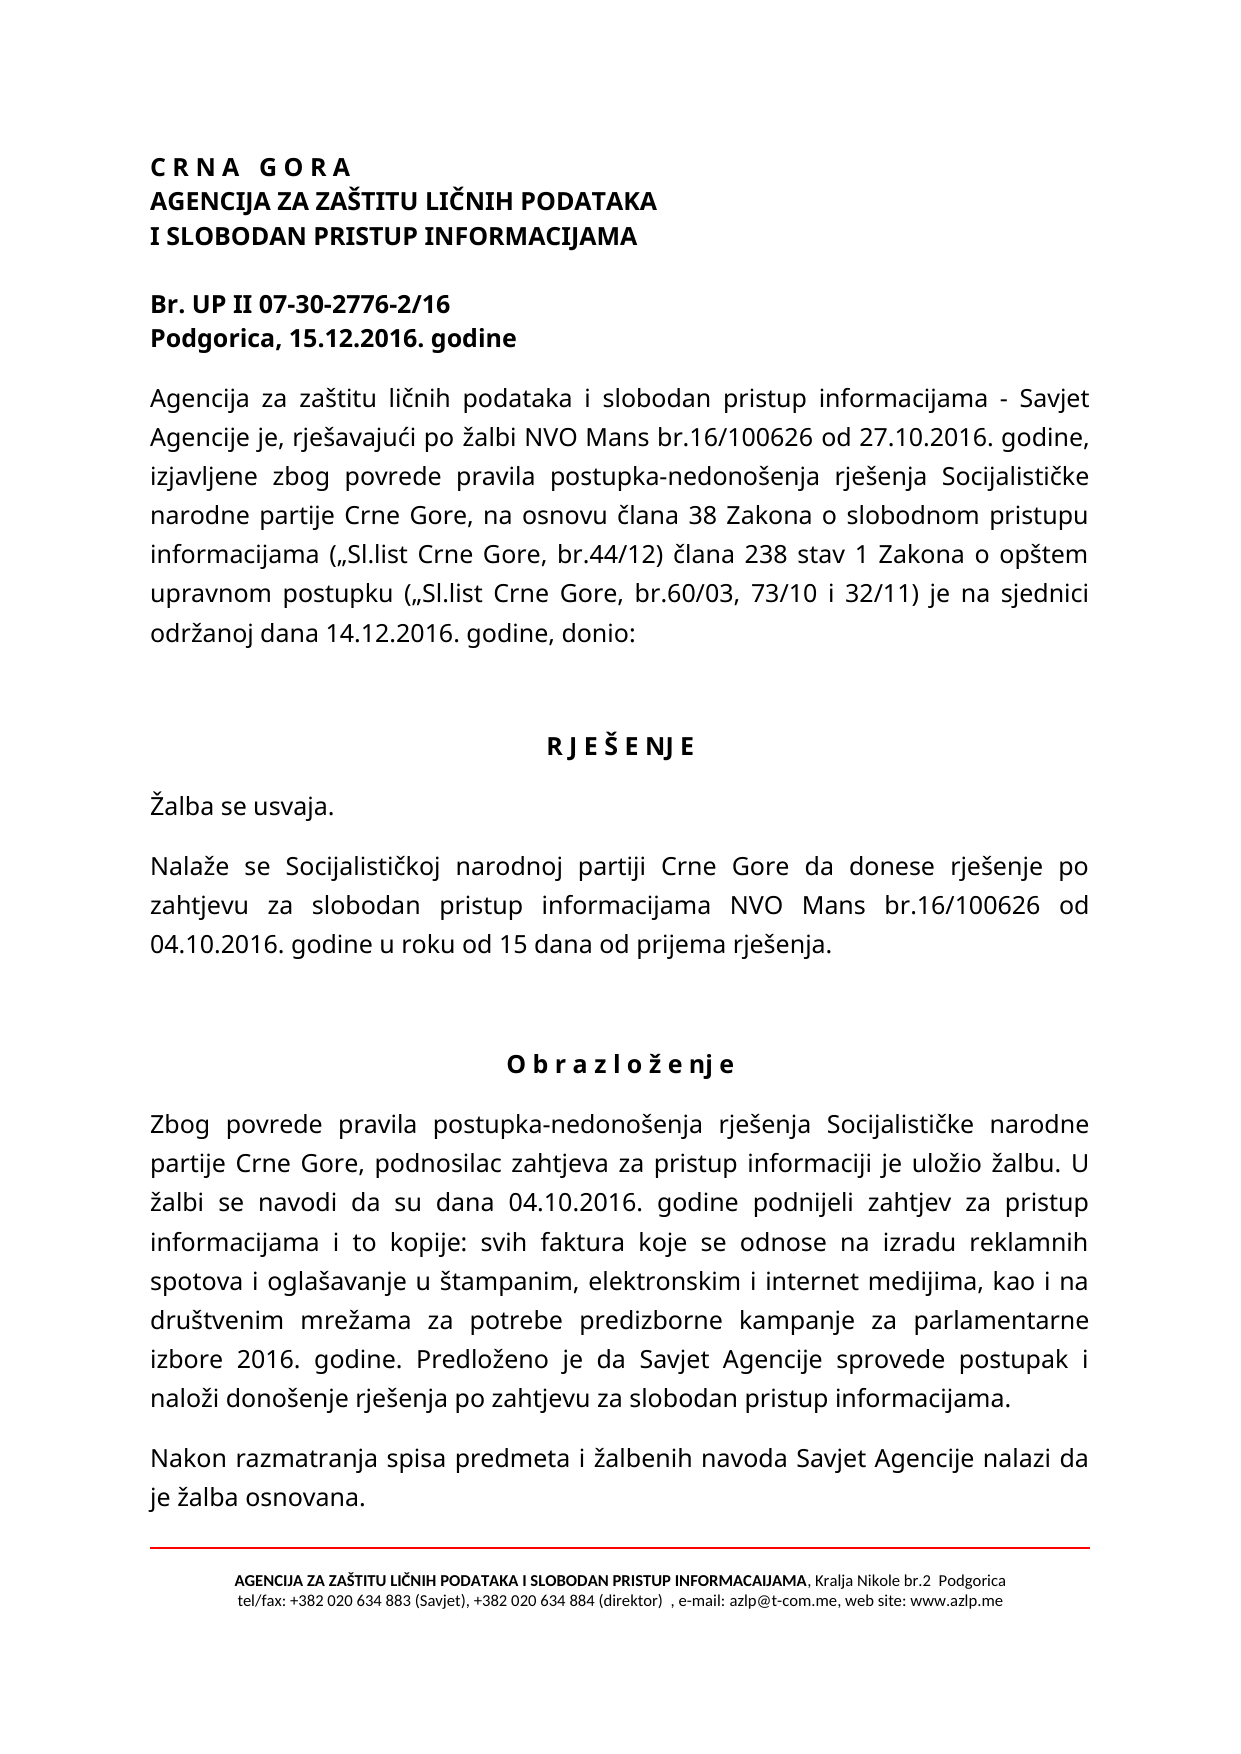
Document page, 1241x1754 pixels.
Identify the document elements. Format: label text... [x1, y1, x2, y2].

text Podgorica, 15.12.2016. godine [150, 320, 1090, 354]
text Zbog povrede pravila postupka-nedonošenja rješenja Socijalističke narodne partije Crne Gore, podnosilac zahtjeva za pristup informaciji je uložio žalbu. U žalbi se navodi da su dana 04.10.2016. godine podnijeli zahtjev za pristup informacijama i to kopije: svih faktura koje se odnose na izradu reklamnih spotova i oglašavanje u štampanim, elektronskim i internet medijima, kao i na društvenim mrežama za potrebe predizborne kampanje za parlamentarne izbore 2016. godine. Predloženo je da Savjet Agencije sprovede postupak i naloži donošenje rješenja po zahtjevu za slobodan pristup informacijama. [150, 1107, 1090, 1415]
text Nalaže se Socijalističkoj narodnoj partiji Crne Gore da donese rješenje po zahtjevu za slobodan pristup informacijama NVO Mans br.16/100626 od 04.10.2016. godine u roku od 15 dana od prijema rješenja. [150, 848, 1090, 961]
text R J E Š E NJ E [150, 728, 1090, 762]
text I SLOBODAN PRISTUP INFORMACIJAMA [150, 218, 1090, 252]
text Br. UP II 07-30-2776-2/16 [150, 286, 1090, 320]
text O b r a z l o ž e nj e [150, 1047, 1090, 1081]
text Žalba se usvaja. [150, 788, 1090, 822]
text Nakon razmatranja spisa predmeta i žalbenih navoda Savjet Agencije nalazi da je žalba osnovana. [150, 1441, 1090, 1514]
text AGENCIJA ZA ZAŠTITU LIČNIH PODATAKA [150, 184, 1090, 218]
text C R N A G O R A [150, 150, 1090, 184]
text Agencija za zaštitu ličnih podataka i slobodan pristup informacijama - Savjet Agencije je, rješavajući po žalbi NVO Mans br.16/100626 od 27.10.2016. godine, izjavljene zbog povrede pravila postupka-nedonošenja rješenja Socijalističke narodne partije Crne Gore, na osnovu člana 38 Zakona o slobodnom pristupu informacijama („Sl.list Crne Gore, br.44/12) člana 238 stav 1 Zakona o opštem upravnom postupku („Sl.list Crne Gore, br.60/03, 73/10 i 32/11) je na sjednici održanoj dana 14.12.2016. godine, donio: [150, 380, 1090, 649]
